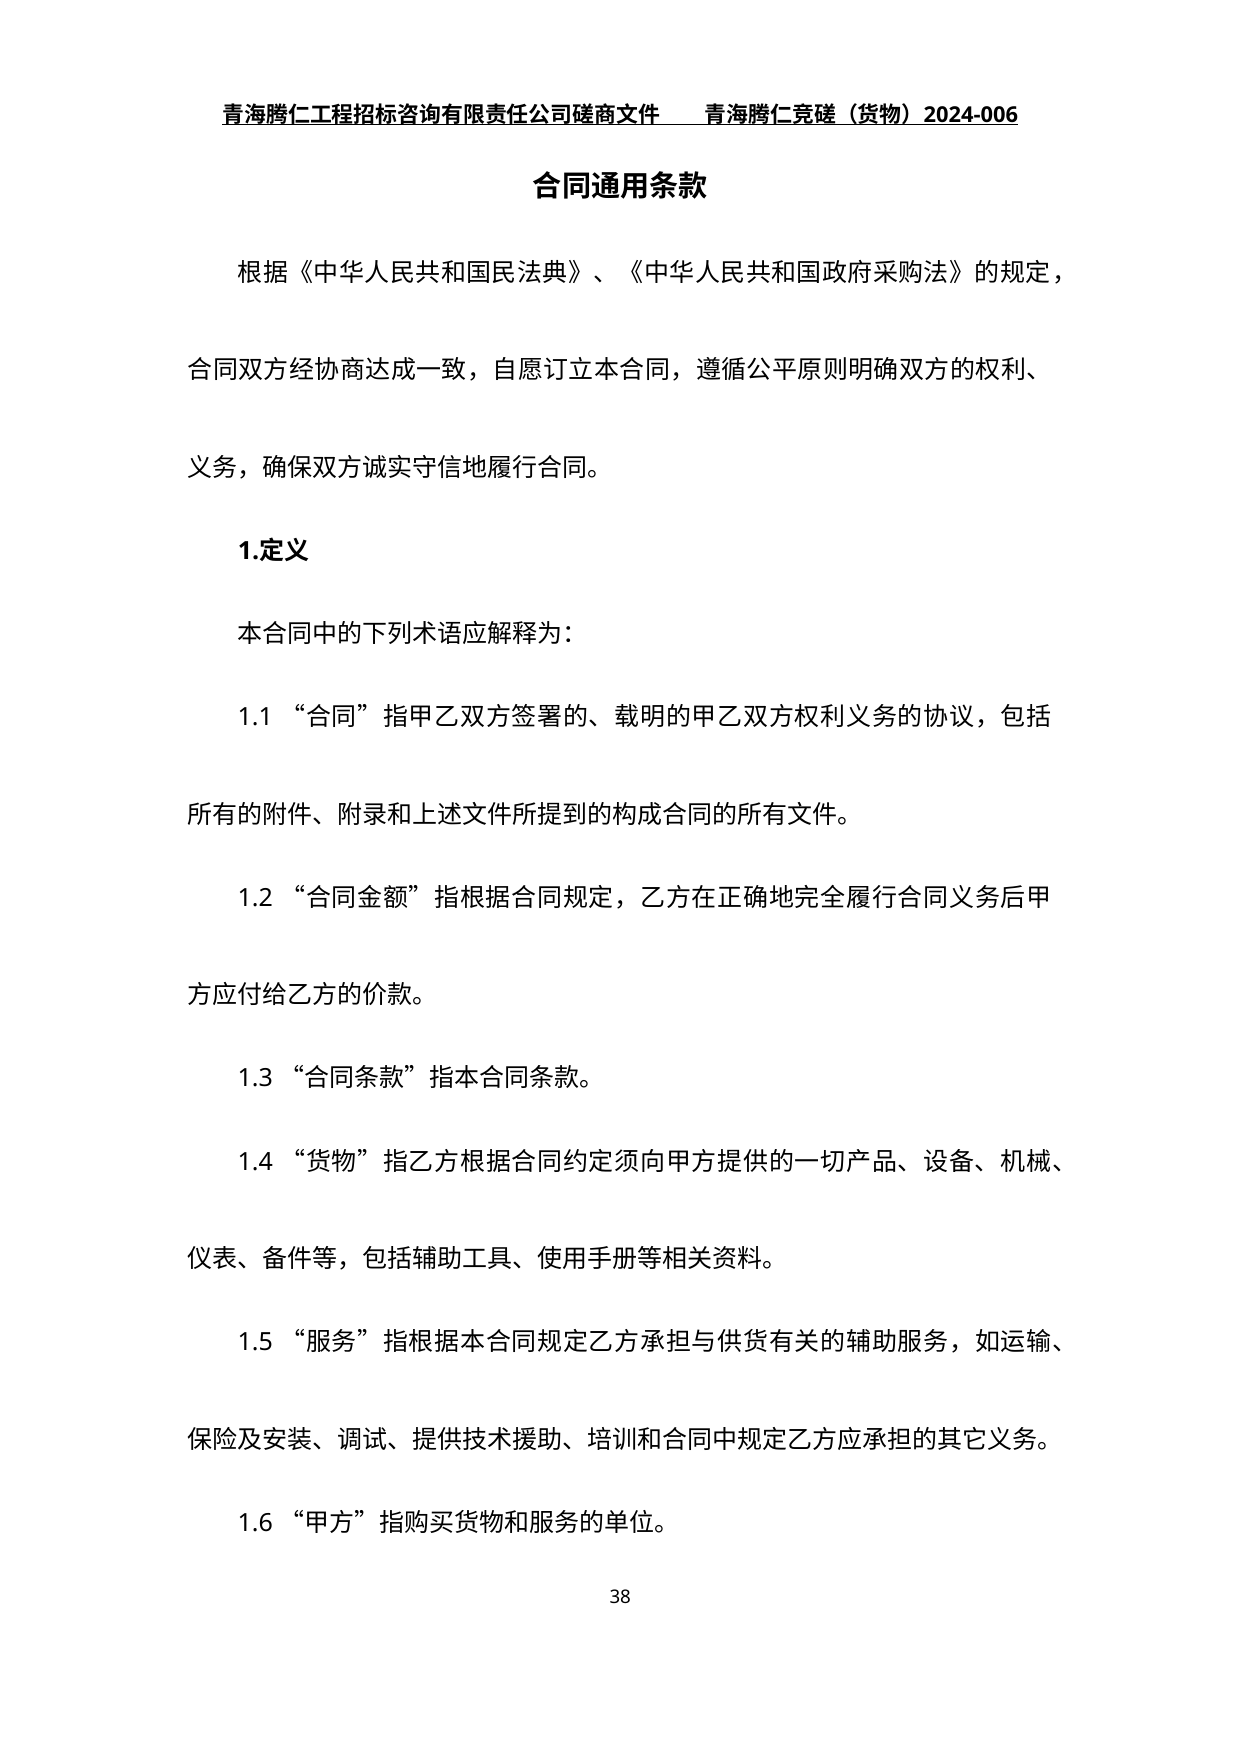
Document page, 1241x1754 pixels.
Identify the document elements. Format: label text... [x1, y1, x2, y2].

text 1.4 “货物”指乙方根据合同约定须向甲方提供的一切产品、设备、机械、仪表、备件等，包括辅助工具、使用手册等相关资料。 [187, 1127, 1053, 1289]
text 1.定义 [187, 516, 1053, 581]
text 根据《中华人民共和国民法典》、《中华人民共和国政府采购法》的规定，合同双方经协商达成一致，自愿订立本合同，遵循公平原则明确双方的权利、义务，确保双方诚实守信地履行合同。 [187, 238, 1053, 498]
text 1.6 “甲方”指购买货物和服务的单位。 [187, 1488, 1053, 1553]
text 本合同中的下列术语应解释为： [187, 599, 1053, 664]
text 1.1 “合同”指甲乙双方签署的、载明的甲乙双方权利义务的协议，包括所有的附件、附录和上述文件所提到的构成合同的所有文件。 [187, 682, 1053, 845]
text 1.3 “合同条款”指本合同条款。 [187, 1043, 1053, 1108]
text 合同通用条款 [187, 152, 1053, 217]
text 1.2 “合同金额”指根据合同规定，乙方在正确地完全履行合同义务后甲方应付给乙方的价款。 [187, 863, 1053, 1025]
text 1.5 “服务”指根据本合同规定乙方承担与供货有关的辅助服务，如运输、保险及安装、调试、提供技术援助、培训和合同中规定乙方应承担的其它义务。 [187, 1307, 1053, 1470]
